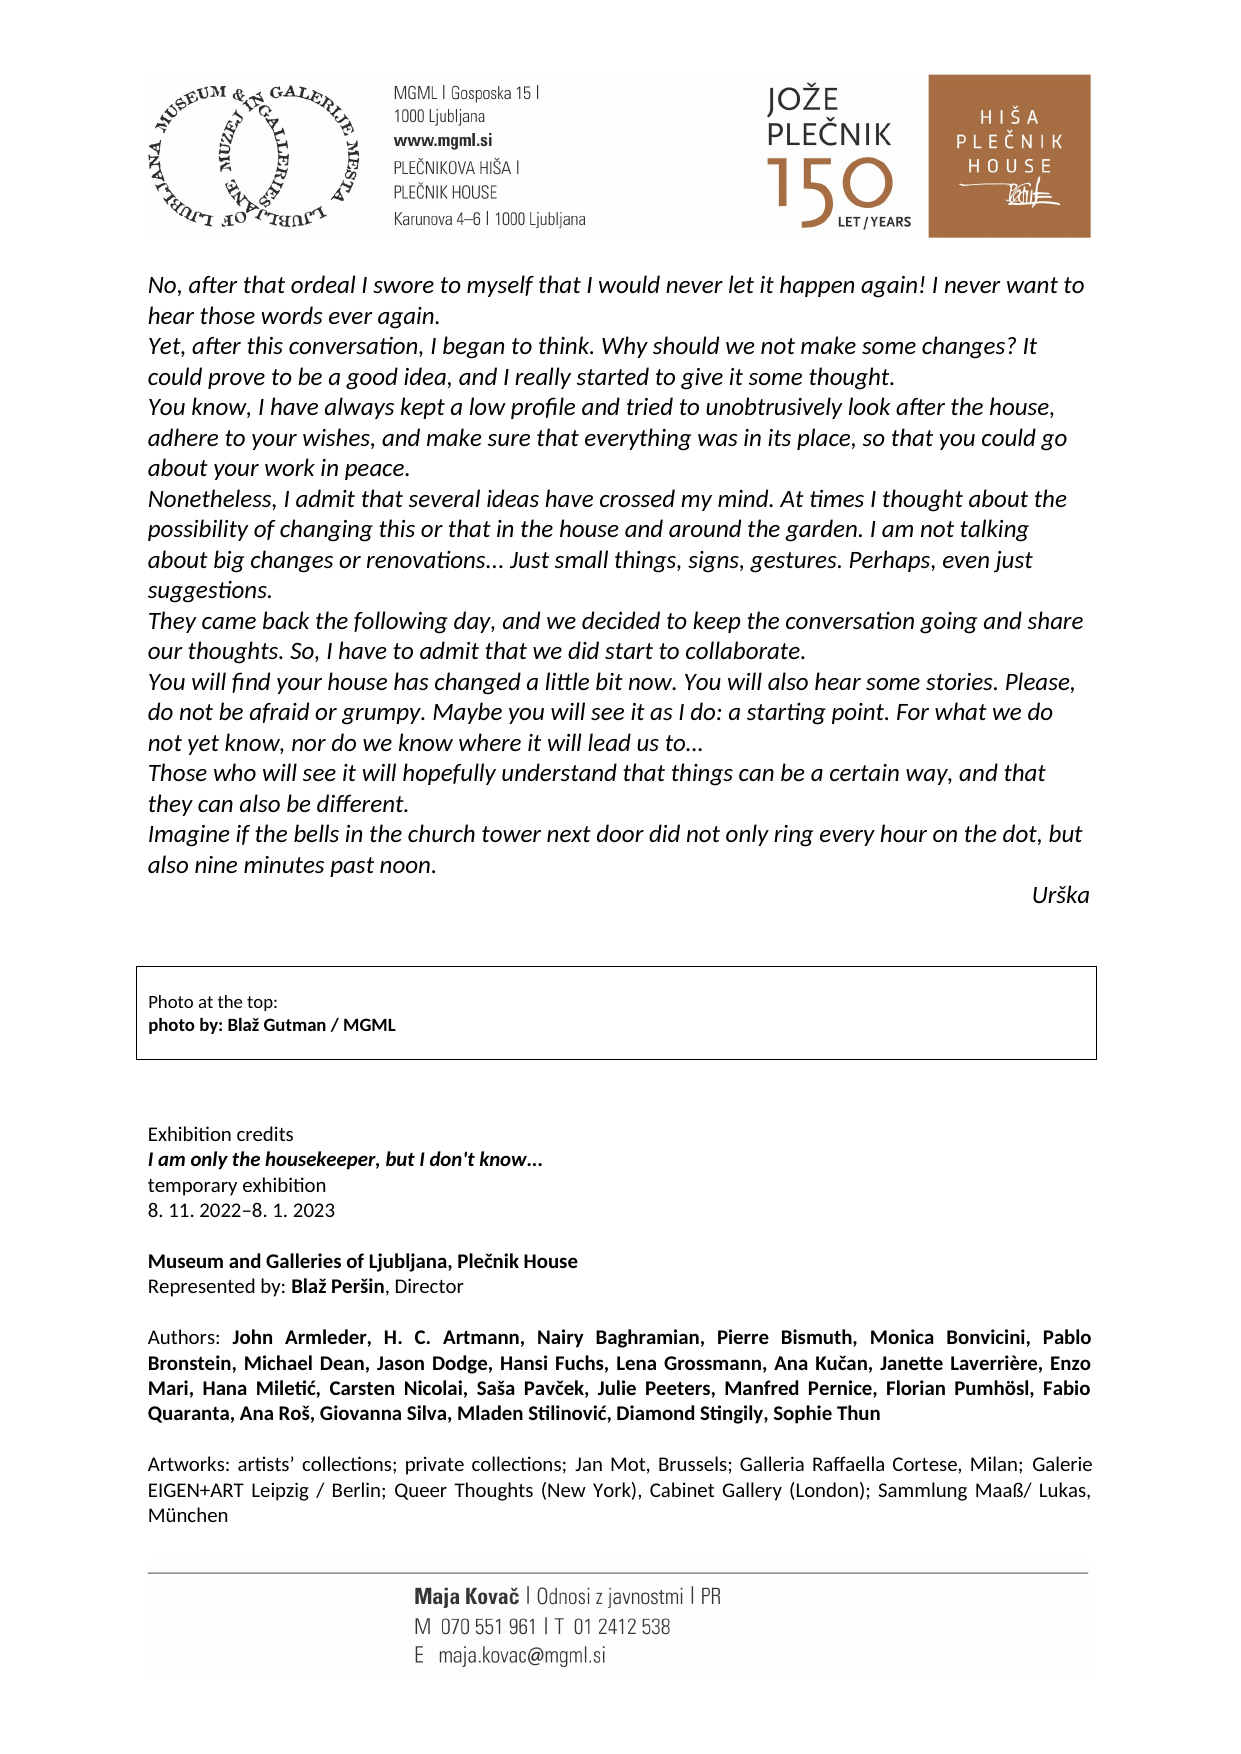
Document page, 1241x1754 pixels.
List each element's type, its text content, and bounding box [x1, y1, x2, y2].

text Exhibition credits [148, 1121, 1093, 1146]
text Urška [148, 880, 1093, 910]
picture [147, 73, 1092, 239]
text Authors: John Armleder, H. C. Artmann, Nairy Baghramian, Pierre Bismuth, Monica Bonvicini, Pablo Bronstein, Michael Dean, Jason Dodge, Hansi Fuchs, Lena Grossmann, Ana Kučan, Janette Laverrière, Enzo Mari, Hana Miletić, Carsten Nicolai, Saša Pavček, Julie Peeters, Manfred Pernice, Florian Pumhösl, Fabio Quaranta, Ana Roš, Giovanna Silva, Mladen Stilinović, Diamond Stingily, Sophie Thun [148, 1324, 1093, 1426]
text I am only the housekeeper, but I don't know... [148, 1146, 1093, 1172]
text Artworks: artists’ collections; private collections; Jan Mot, Brussels; Galleria Raffaella Cortese, Milan; Galerie EIGEN+ART Leipzig / Berlin; Queer Thoughts (New York), Cabinet Gallery (London); Sammlung Maaß/ Lukas, München [148, 1451, 1093, 1528]
picture [147, 1558, 1092, 1681]
text temporary exhibition [148, 1172, 1093, 1197]
text Museum and Galleries of Ljubljana, Plečnik House [148, 1248, 1093, 1273]
text Yet, after this conversation, I began to think. Why should we not make some changes? It could prove to be a good idea, and I really started to give it some thought. You know, I have always kept a low profile and tried to unobtrusively look after the house, adhere to your wishes, and make sure that everything was in its place, so that you could go about your work in peace. Nonetheless, I admit that several ideas have crossed my mind. At times I thought about the possibility of changing this or that in the house and around the garden. I am not talking about big changes or renovations... Just small things, signs, gestures. Perhaps, even just suggestions. [148, 330, 1093, 605]
table_header Photo at the top: photo by: Blaž Gutman / MGML [137, 967, 1096, 1059]
text 8. 11. 2022–8. 1. 2023 [148, 1197, 1093, 1223]
text Represented by: Blaž Peršin, Director [148, 1273, 1093, 1299]
text They came back the following day, and we decided to keep the conversation going and share our thoughts. So, I have to admit that we did start to collaborate. You will find your house has changed a little bit now. You will also hear some stories. Please, do not be afraid or grumpy. Maybe you will see it as I do: a starting point. For what we do not yet know, nor do we know where it will lead us to… Those who will see it will hopefully understand that things can be a certain way, and that they can also be different. Imagine if the bells in the church tower next door did not only ring every hour on the dot, but also nine minutes past noon. [148, 605, 1093, 880]
